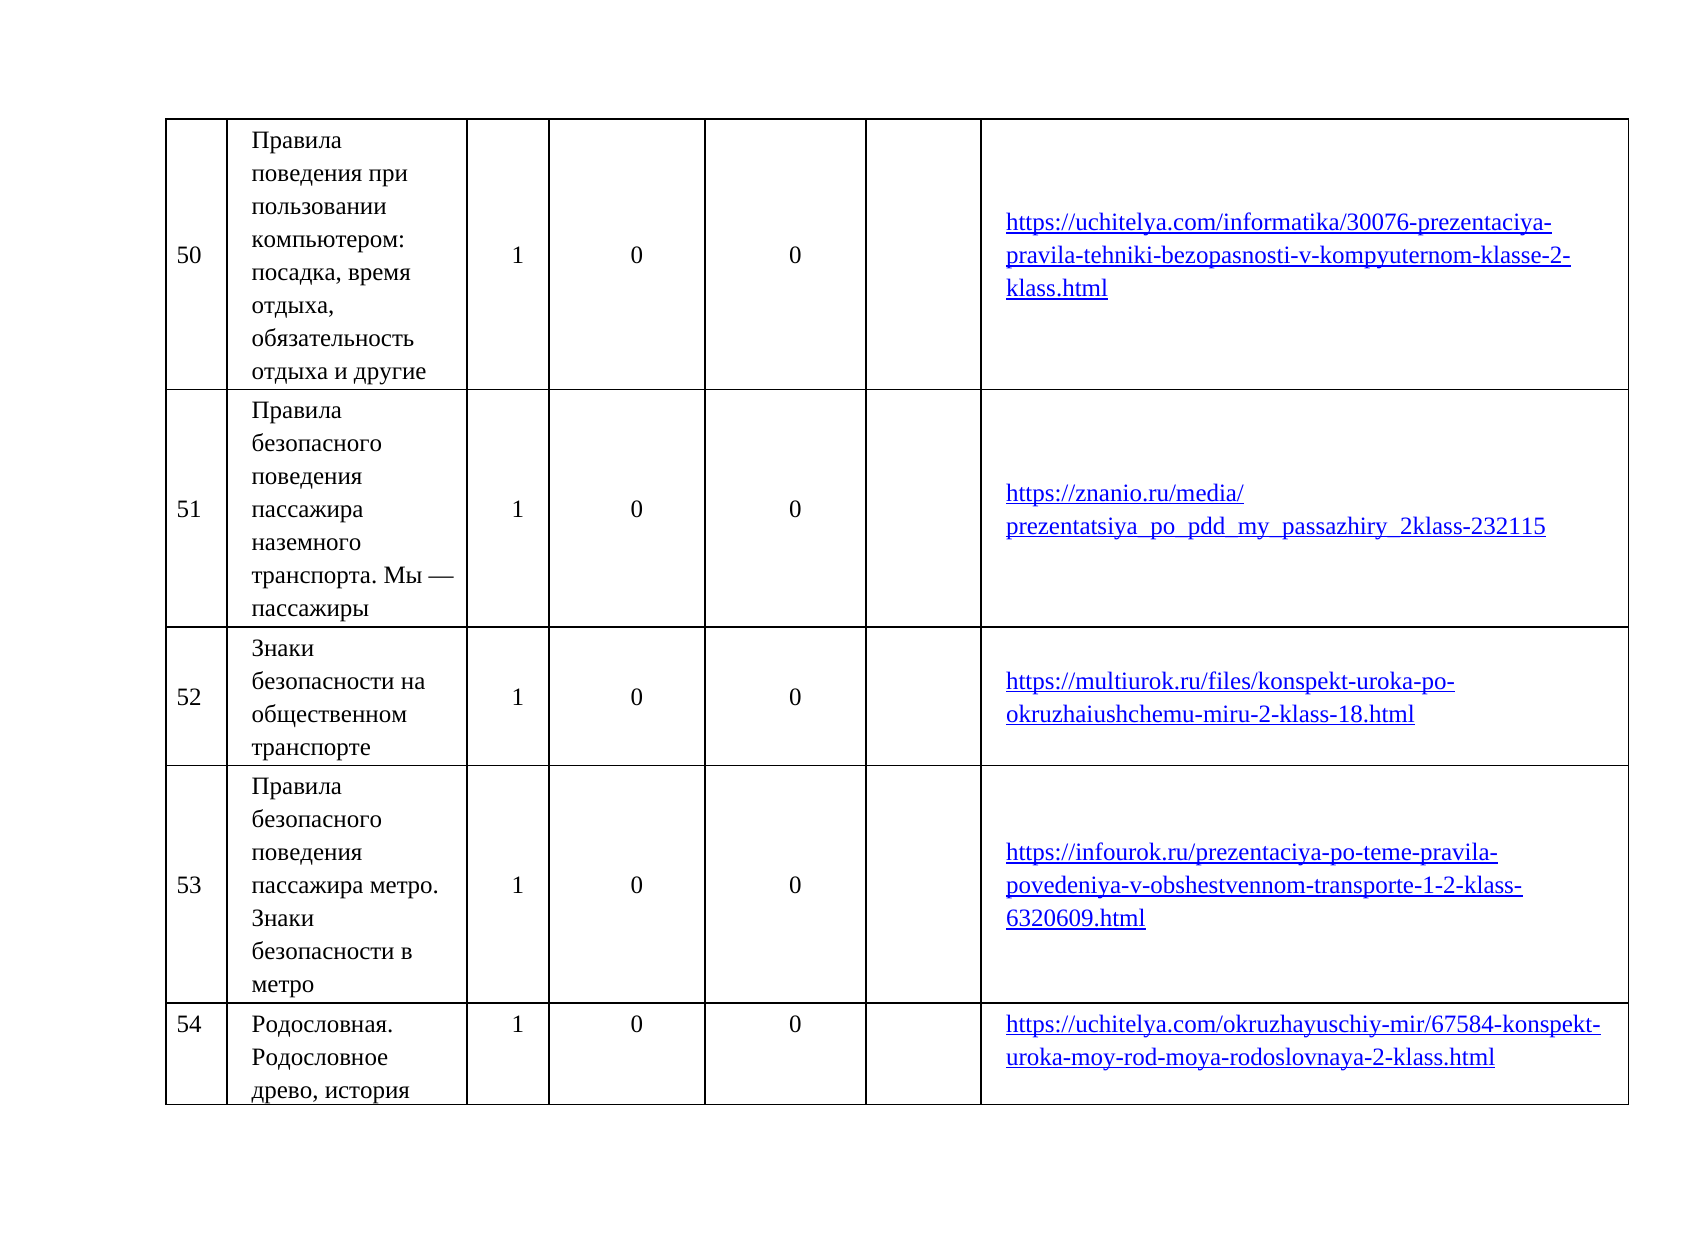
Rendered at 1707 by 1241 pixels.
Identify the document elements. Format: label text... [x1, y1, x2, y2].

table_cell Знаки безопасности на общественном транспорте [228, 628, 466, 764]
table_cell https://multiurok.ru/files/konspekt-uroka-po-okruzhaiushchemu-miru-2-klass-18.html [982, 628, 1628, 764]
table_cell Правила поведения при пользовании компьютером: посадка, время отдыха, обязательность отдыха и другие [228, 120, 466, 389]
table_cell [228, 1004, 466, 1104]
table_cell 0 [706, 120, 865, 389]
table_cell 1 [468, 1004, 548, 1104]
table_cell 0 [550, 1004, 704, 1104]
table_cell 0 [706, 390, 865, 626]
table_cell [867, 390, 980, 626]
table_cell 0 [550, 120, 704, 389]
table_cell Правила безопасного поведения пассажира метро. Знаки безопасности в метро [228, 766, 466, 1002]
table_cell 0 [550, 390, 704, 626]
table_cell 0 [550, 766, 704, 1002]
table_cell 1 [468, 120, 548, 389]
table_cell 1 [468, 628, 548, 764]
table_cell 54 [167, 1004, 226, 1104]
table_cell 0 [550, 628, 704, 764]
table_cell 0 [706, 1004, 865, 1104]
table_cell 0 [706, 766, 865, 1002]
table_cell 50 [167, 120, 226, 389]
table_cell 53 [167, 766, 226, 1002]
table_cell https://znanio.ru/media/prezentatsiya_po_pdd_my_passazhiry_2klass-232115 [982, 390, 1628, 626]
table_cell [867, 766, 980, 1002]
table_cell Правила безопасного поведения пассажира наземного транспорта. Мы — пассажиры [228, 390, 466, 626]
table_cell 52 [167, 628, 226, 764]
table_cell [867, 120, 980, 389]
table_cell [867, 628, 980, 764]
table_cell https://uchitelya.com/informatika/30076-prezentaciya-pravila-tehniki-bezopasnosti-v-kompyuternom-klasse-2-klass.html [982, 120, 1628, 389]
table_cell https://infourok.ru/prezentaciya-po-teme-pravila-povedeniya-v-obshestvennom-transporte-1-2-klass-6320609.html [982, 766, 1628, 1002]
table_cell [982, 1004, 1628, 1104]
table_cell [867, 1004, 980, 1104]
table_cell 1 [468, 766, 548, 1002]
table_cell 1 [468, 390, 548, 626]
table_cell 0 [706, 628, 865, 764]
table_cell 51 [167, 390, 226, 626]
